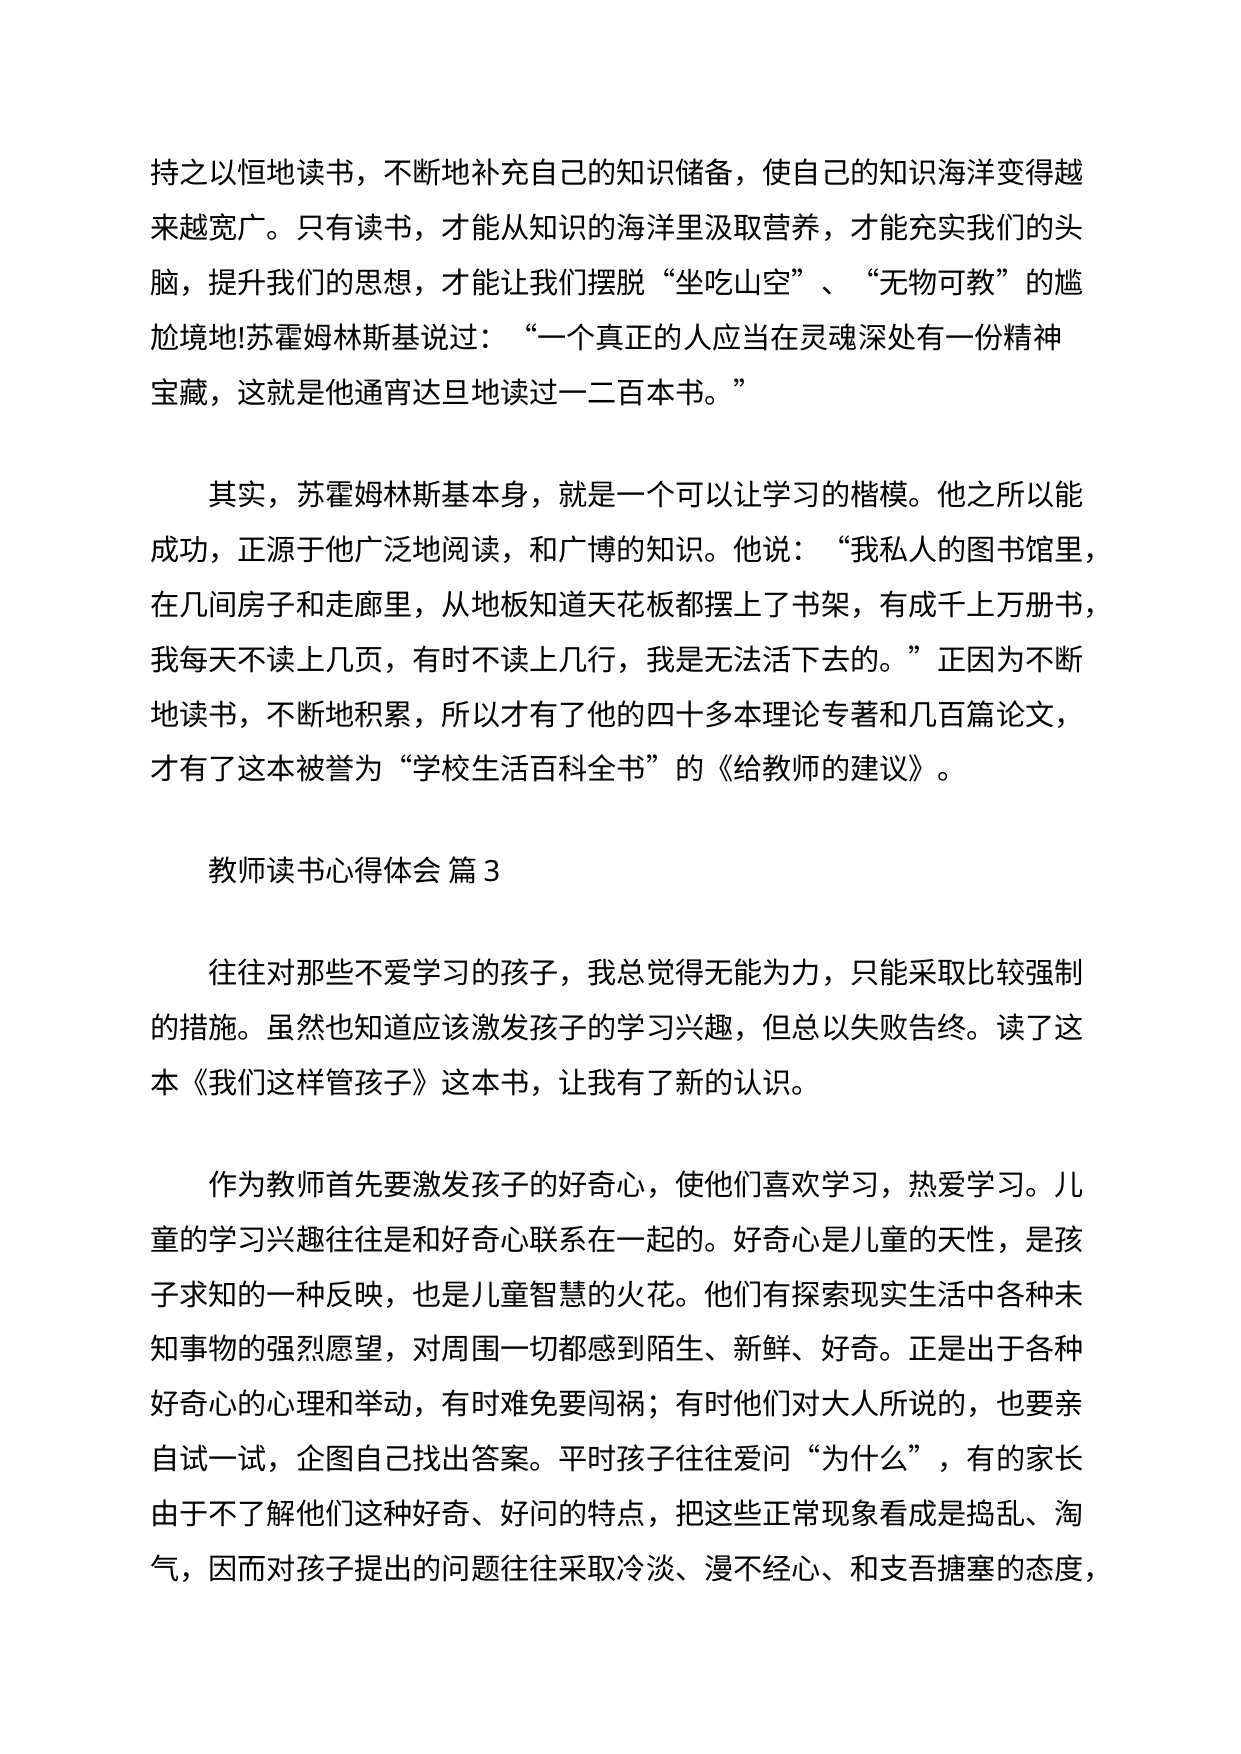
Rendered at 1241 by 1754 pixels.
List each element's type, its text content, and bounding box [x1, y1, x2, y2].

text 其实，苏霍姆林斯基本身，就是一个可以让学习的楷模。他之所以能成功，正源于他广泛地阅读，和广博的知识。他说：“我私人的图书馆里，在几间房子和走廊里，从地板知道天花板都摆上了书架，有成千上万册书，我每天不读上几页，有时不读上几行，我是无法活下去的。”正因为不断地读书，不断地积累，所以才有了他的四十多本理论专著和几百篇论文，才有了这本被誉为“学校生活百科全书”的《给教师的建议》。 [150, 471, 1090, 788]
text 教师读书心得体会 篇3 [150, 848, 1090, 890]
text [150, 1161, 1090, 1588]
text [150, 150, 1090, 412]
text 往往对那些不爱学习的孩子，我总觉得无能为力，只能采取比较强制的措施。虽然也知道应该激发孩子的学习兴趣，但总以失败告终。读了这本《我们这样管孩子》这本书，让我有了新的认识。 [150, 950, 1090, 1102]
